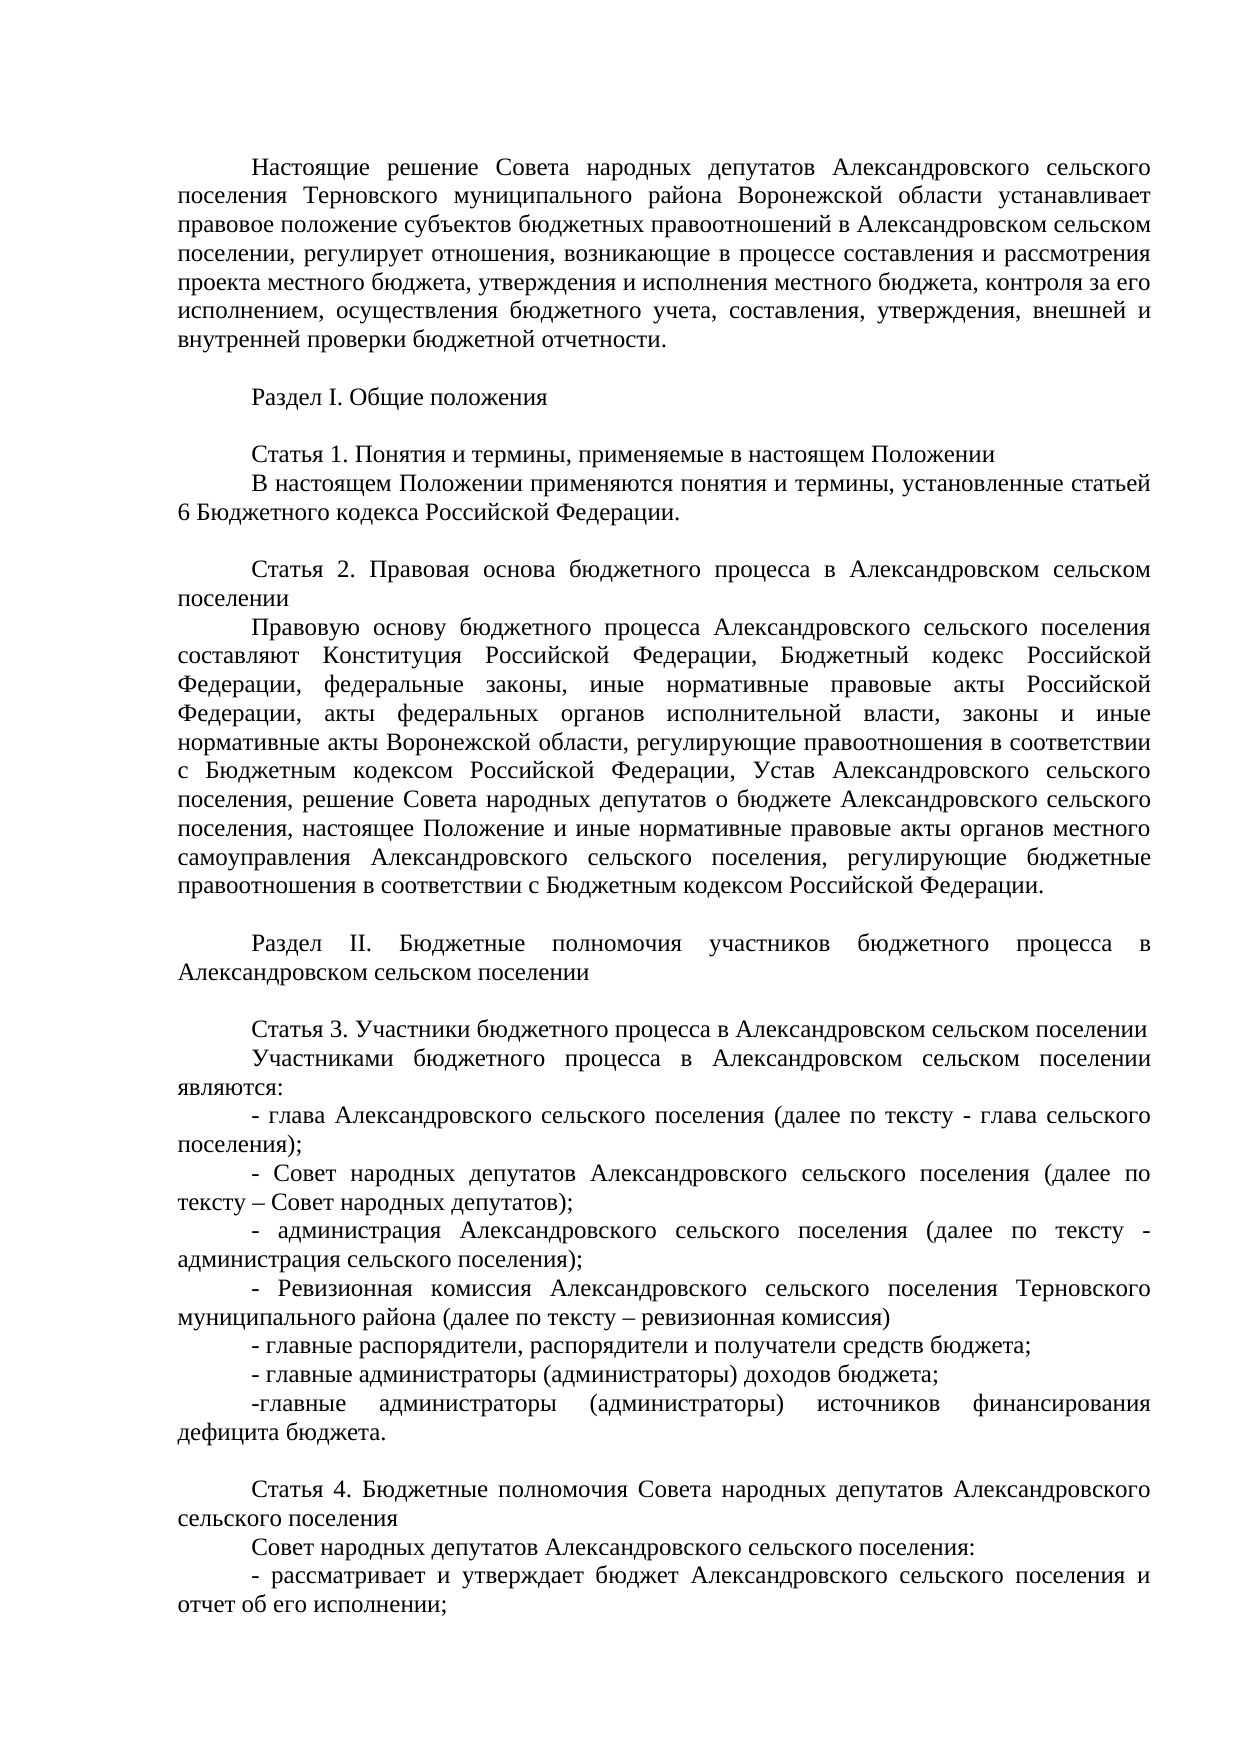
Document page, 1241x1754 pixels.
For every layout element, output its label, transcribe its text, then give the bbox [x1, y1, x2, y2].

text - администрация Александровского сельского поселения (далее по тексту - администрация сельского поселения); [177, 1215, 1152, 1273]
text В настоящем Положении применяются понятия и термины, установленные статьей 6 Бюджетного кодекса Российской Федерации. [177, 468, 1152, 525]
text Совет народных депутатов Александровского сельского поселения: [177, 1532, 1152, 1560]
text - главные распорядители, распорядители и получатели средств бюджета; [177, 1330, 1152, 1359]
text - Совет народных депутатов Александровского сельского поселения (далее по тексту – Совет народных депутатов); [177, 1158, 1152, 1215]
text Статья 2. Правовая основа бюджетного процесса в Александровском сельском поселении [177, 554, 1152, 612]
text Статья 1. Понятия и термины, применяемые в настоящем Положении [177, 439, 1152, 468]
text - Ревизионная комиссия Александровского сельского поселения Терновского муниципального района (далее по тексту – ревизионная комиссия) [177, 1273, 1152, 1330]
text Раздел II. Бюджетные полномочия участников бюджетного процесса в Александровском сельском поселении [177, 928, 1152, 985]
text -главные администраторы (администраторы) источников финансирования дефицита бюджета. [177, 1388, 1152, 1445]
text Настоящие решение Совета народных депутатов Александровского сельского поселения Терновского муниципального района Воронежской области устанавливает правовое положение субъектов бюджетных правоотношений в Александровском сельском поселении, регулирует отношения, возникающие в процессе составления и рассмотрения проекта местного бюджета, утверждения и исполнения местного бюджета, контроля за его исполнением, осуществления бюджетного учета, составления, утверждения, внешней и внутренней проверки бюджетной отчетности. [177, 152, 1152, 353]
text - рассматривает и утверждает бюджет Александровского сельского поселения и отчет об его исполнении; [177, 1560, 1152, 1618]
text Раздел I. Общие положения [177, 382, 1152, 410]
text Статья 4. Бюджетные полномочия Совета народных депутатов Александровского сельского поселения [177, 1474, 1152, 1532]
text Статья 3. Участники бюджетного процесса в Александровском сельском поселении [177, 1014, 1152, 1043]
text Участниками бюджетного процесса в Александровском сельском поселении являются: [177, 1043, 1152, 1100]
text - главные администраторы (администраторы) доходов бюджета; [177, 1359, 1152, 1388]
text Правовую основу бюджетного процесса Александровского сельского поселения составляют Конституция Российской Федерации, Бюджетный кодекс Российской Федерации, федеральные законы, иные нормативные правовые акты Российской Федерации, акты федеральных органов исполнительной власти, законы и иные нормативные акты Воронежской области, регулирующие правоотношения в соответствии с Бюджетным кодексом Российской Федерации, Устав Александровского сельского поселения, решение Совета народных депутатов о бюджете Александровского сельского поселения, настоящее Положение и иные нормативные правовые акты органов местного самоуправления Александровского сельского поселения, регулирующие бюджетные правоотношения в соответствии с Бюджетным кодексом Российской Федерации. [177, 612, 1152, 899]
text - глава Александровского сельского поселения (далее по тексту - глава сельского поселения); [177, 1100, 1152, 1158]
